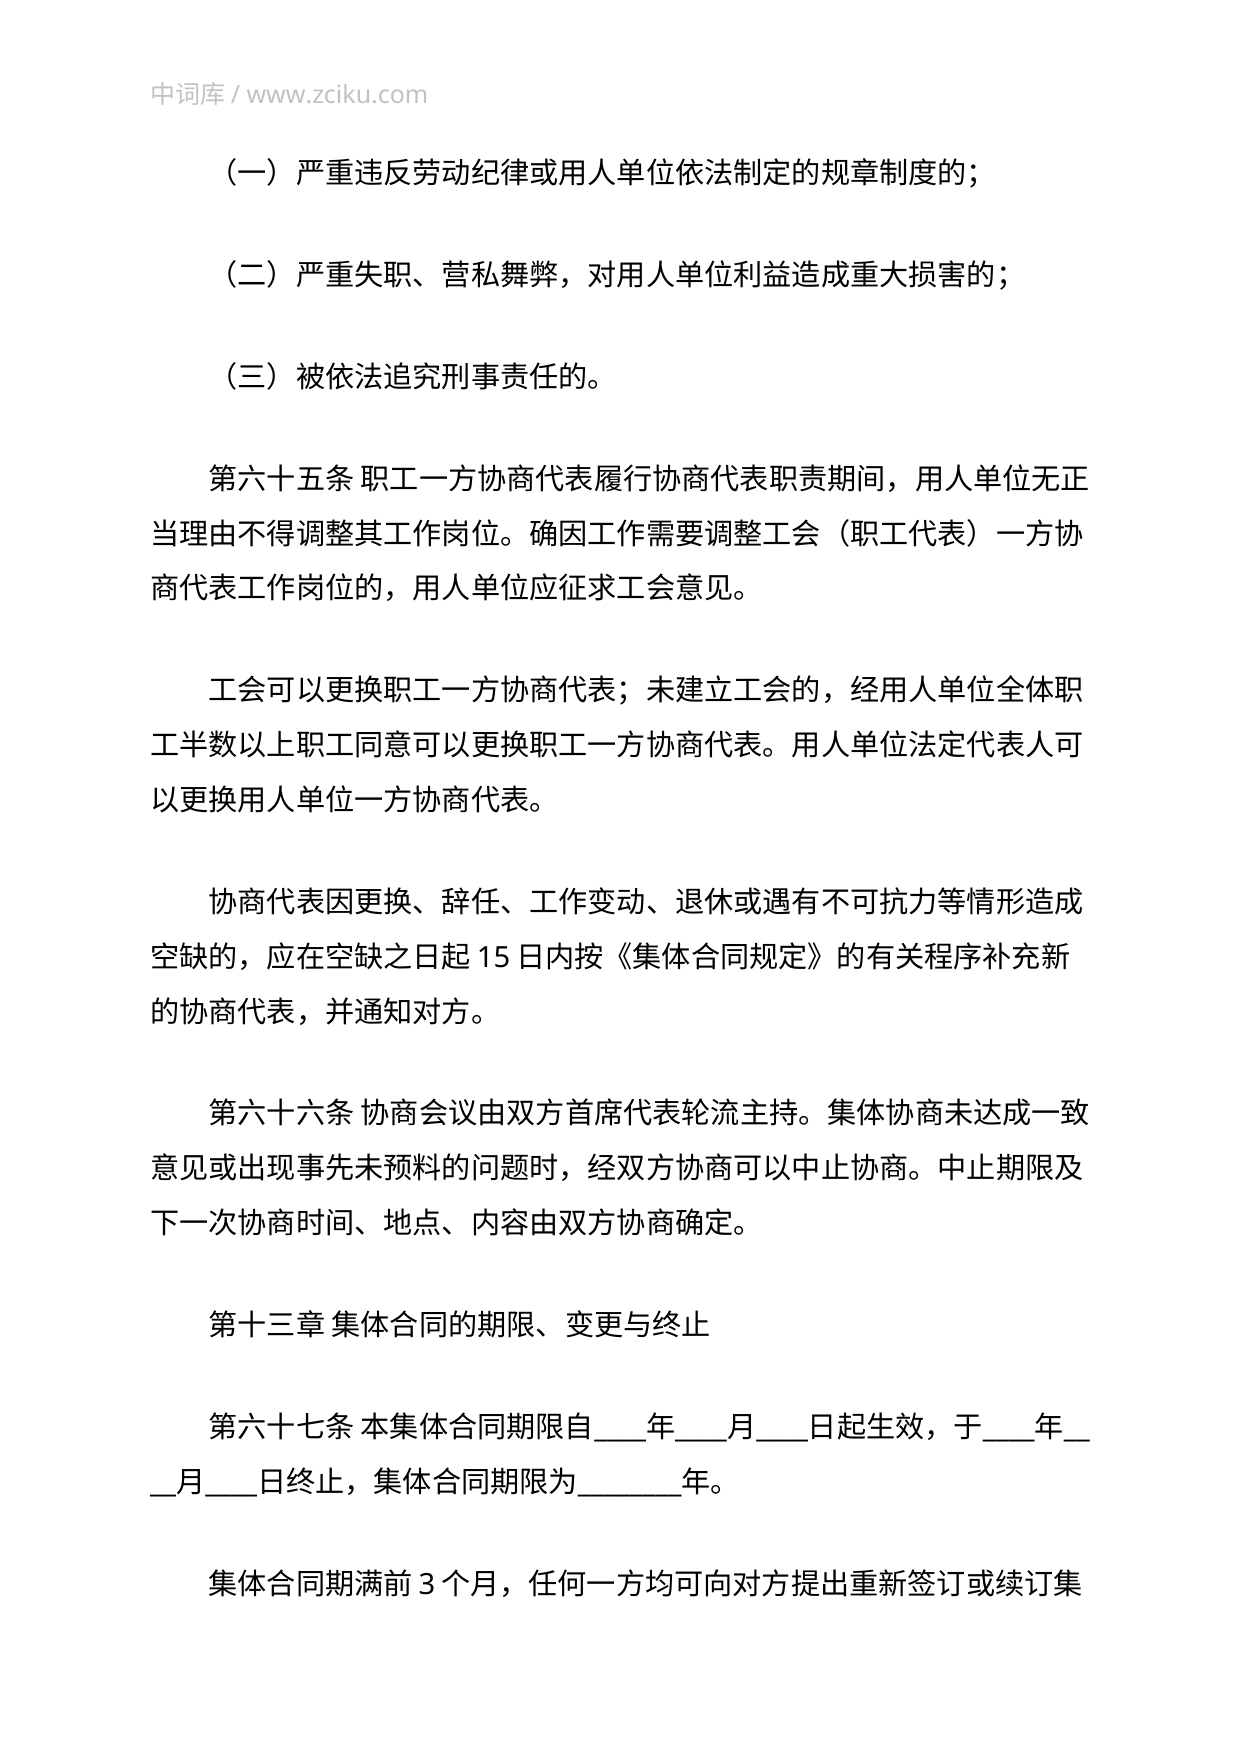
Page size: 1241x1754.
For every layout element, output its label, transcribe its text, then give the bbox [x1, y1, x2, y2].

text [150, 1560, 1090, 1603]
text （一）严重违反劳动纪律或用人单位依法制定的规章制度的； [150, 150, 1090, 192]
text 协商代表因更换、辞任、工作变动、退休或遇有不可抗力等情形造成空缺的，应在空缺之日起15日内按《集体合同规定》的有关程序补充新的协商代表，并通知对方。 [150, 878, 1090, 1031]
text （三）被依法追究刑事责任的。 [150, 353, 1090, 396]
text （二）严重失职、营私舞弊，对用人单位利益造成重大损害的； [150, 252, 1090, 294]
text 工会可以更换职工一方协商代表；未建立工会的，经用人单位全体职工半数以上职工同意可以更换职工一方协商代表。用人单位法定代表人可以更换用人单位一方协商代表。 [150, 667, 1090, 819]
text 第六十七条 本集体合同期限自____年____月____日起生效，于____年____月____日终止，集体合同期限为________年。 [150, 1403, 1090, 1501]
text 第十三章 集体合同的期限、变更与终止 [150, 1302, 1090, 1344]
text 第六十五条 职工一方协商代表履行协商代表职责期间，用人单位无正当理由不得调整其工作岗位。确因工作需要调整工会（职工代表）一方协商代表工作岗位的，用人单位应征求工会意见。 [150, 455, 1090, 607]
text 第六十六条 协商会议由双方首席代表轮流主持。集体协商未达成一致意见或出现事先未预料的问题时，经双方协商可以中止协商。中止期限及下一次协商时间、地点、内容由双方协商确定。 [150, 1090, 1090, 1242]
